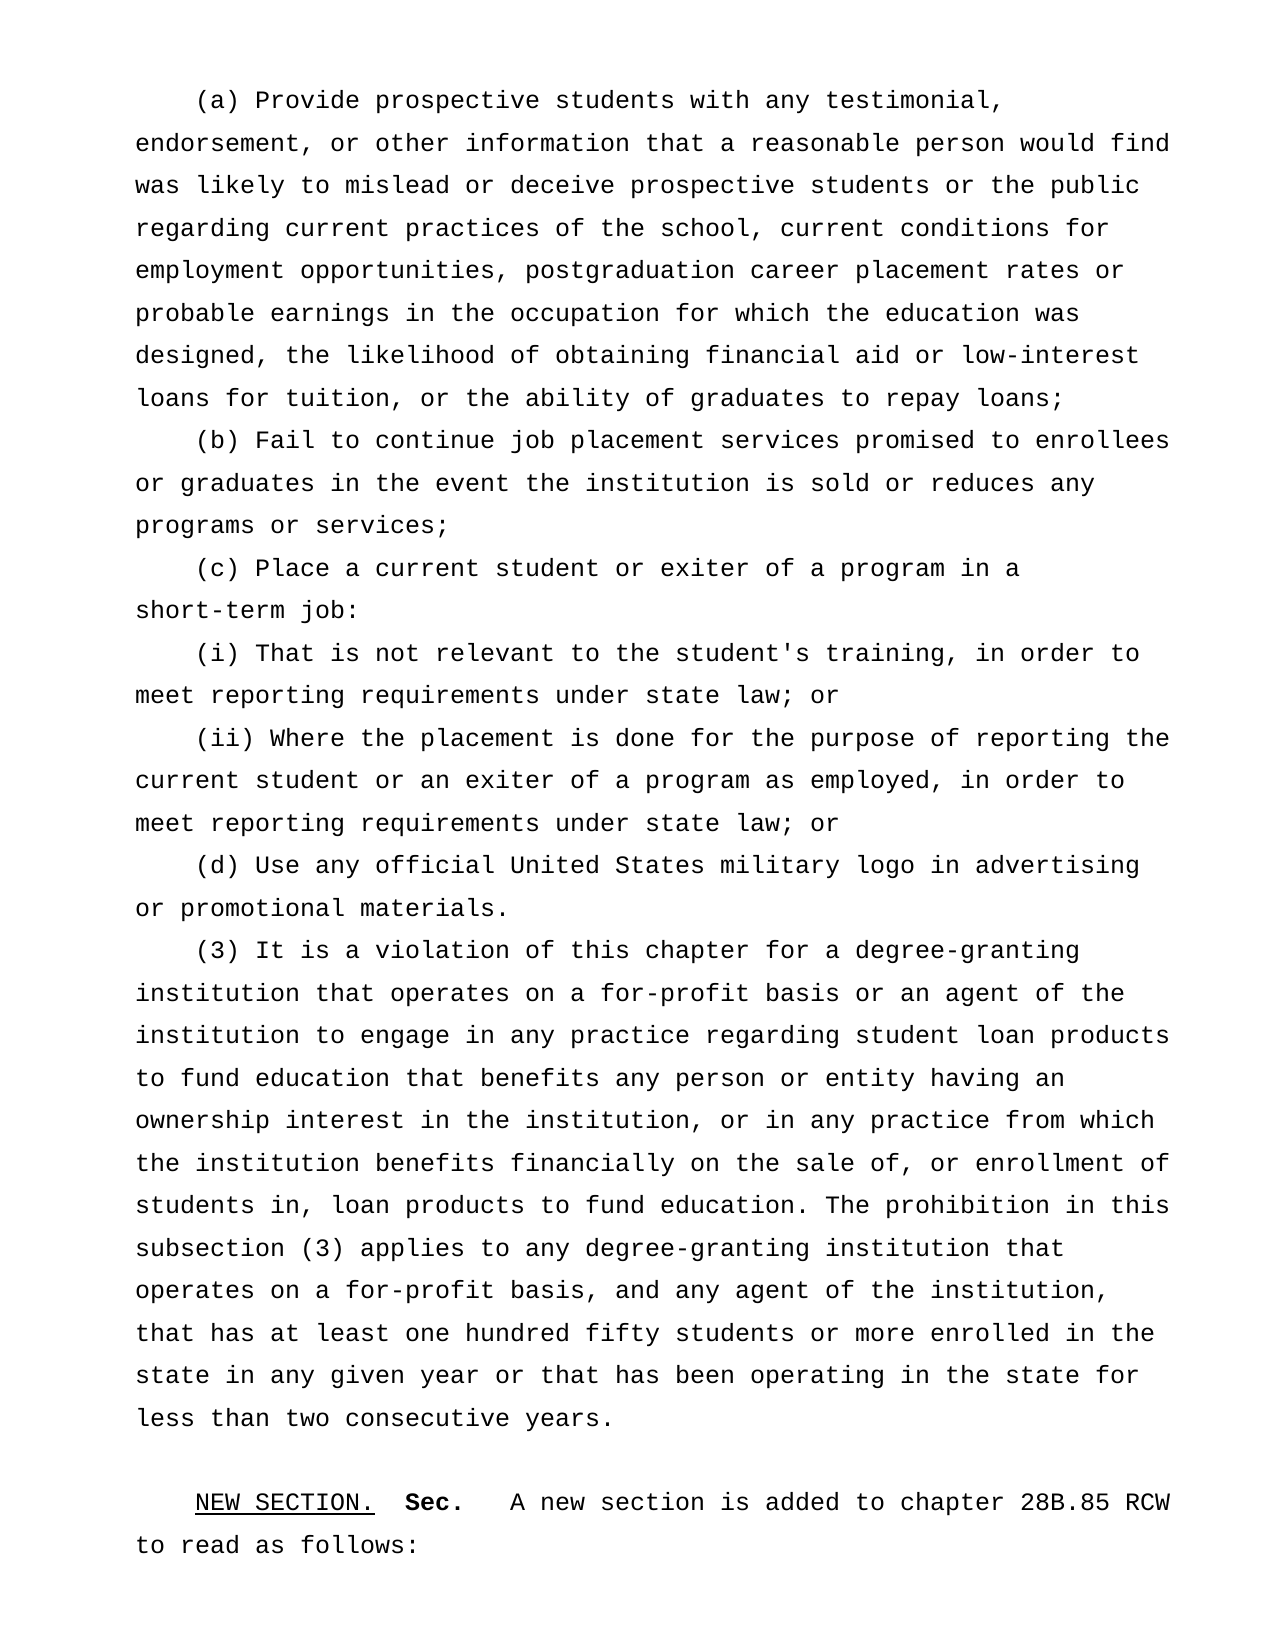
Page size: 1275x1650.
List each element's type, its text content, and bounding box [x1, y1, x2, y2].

text (ii) Where the placement is done for the purpose of reporting the current student or an exiter of a program as employed, in order to meet reporting requirements under state law; or [135, 712, 1170, 840]
text (c) Place a current student or exiter of a program in a short-term job: [135, 542, 1170, 627]
text (a) Provide prospective students with any testimonial, endorsement, or other information that a reasonable person would find was likely to mislead or deceive prospective students or the public regarding current practices of the school, current conditions for employment opportunities, postgraduation career placement rates or probable earnings in the occupation for which the education was designed, the likelihood of obtaining financial aid or low-interest loans for tuition, or the ability of graduates to repay loans; [135, 75, 1170, 415]
text NEW SECTION. Sec. A new section is added to chapter 28B.85 RCW to read as follows: [135, 1477, 1170, 1562]
text (3) It is a violation of this chapter for a degree-granting institution that operates on a for-profit basis or an agent of the institution to engage in any practice regarding student loan products to fund education that benefits any person or entity having an ownership interest in the institution, or in any practice from which the institution benefits financially on the sale of, or enrollment of students in, loan products to fund education. The prohibition in this subsection (3) applies to any degree-granting institution that operates on a for-profit basis, and any agent of the institution, that has at least one hundred fifty students or more enrolled in the state in any given year or that has been operating in the state for less than two consecutive years. [135, 925, 1170, 1435]
text (i) That is not relevant to the student's training, in order to meet reporting requirements under state law; or [135, 627, 1170, 712]
text (b) Fail to continue job placement services promised to enrollees or graduates in the event the institution is sold or reduces any programs or services; [135, 415, 1170, 542]
text (d) Use any official United States military logo in advertising or promotional materials. [135, 840, 1170, 925]
